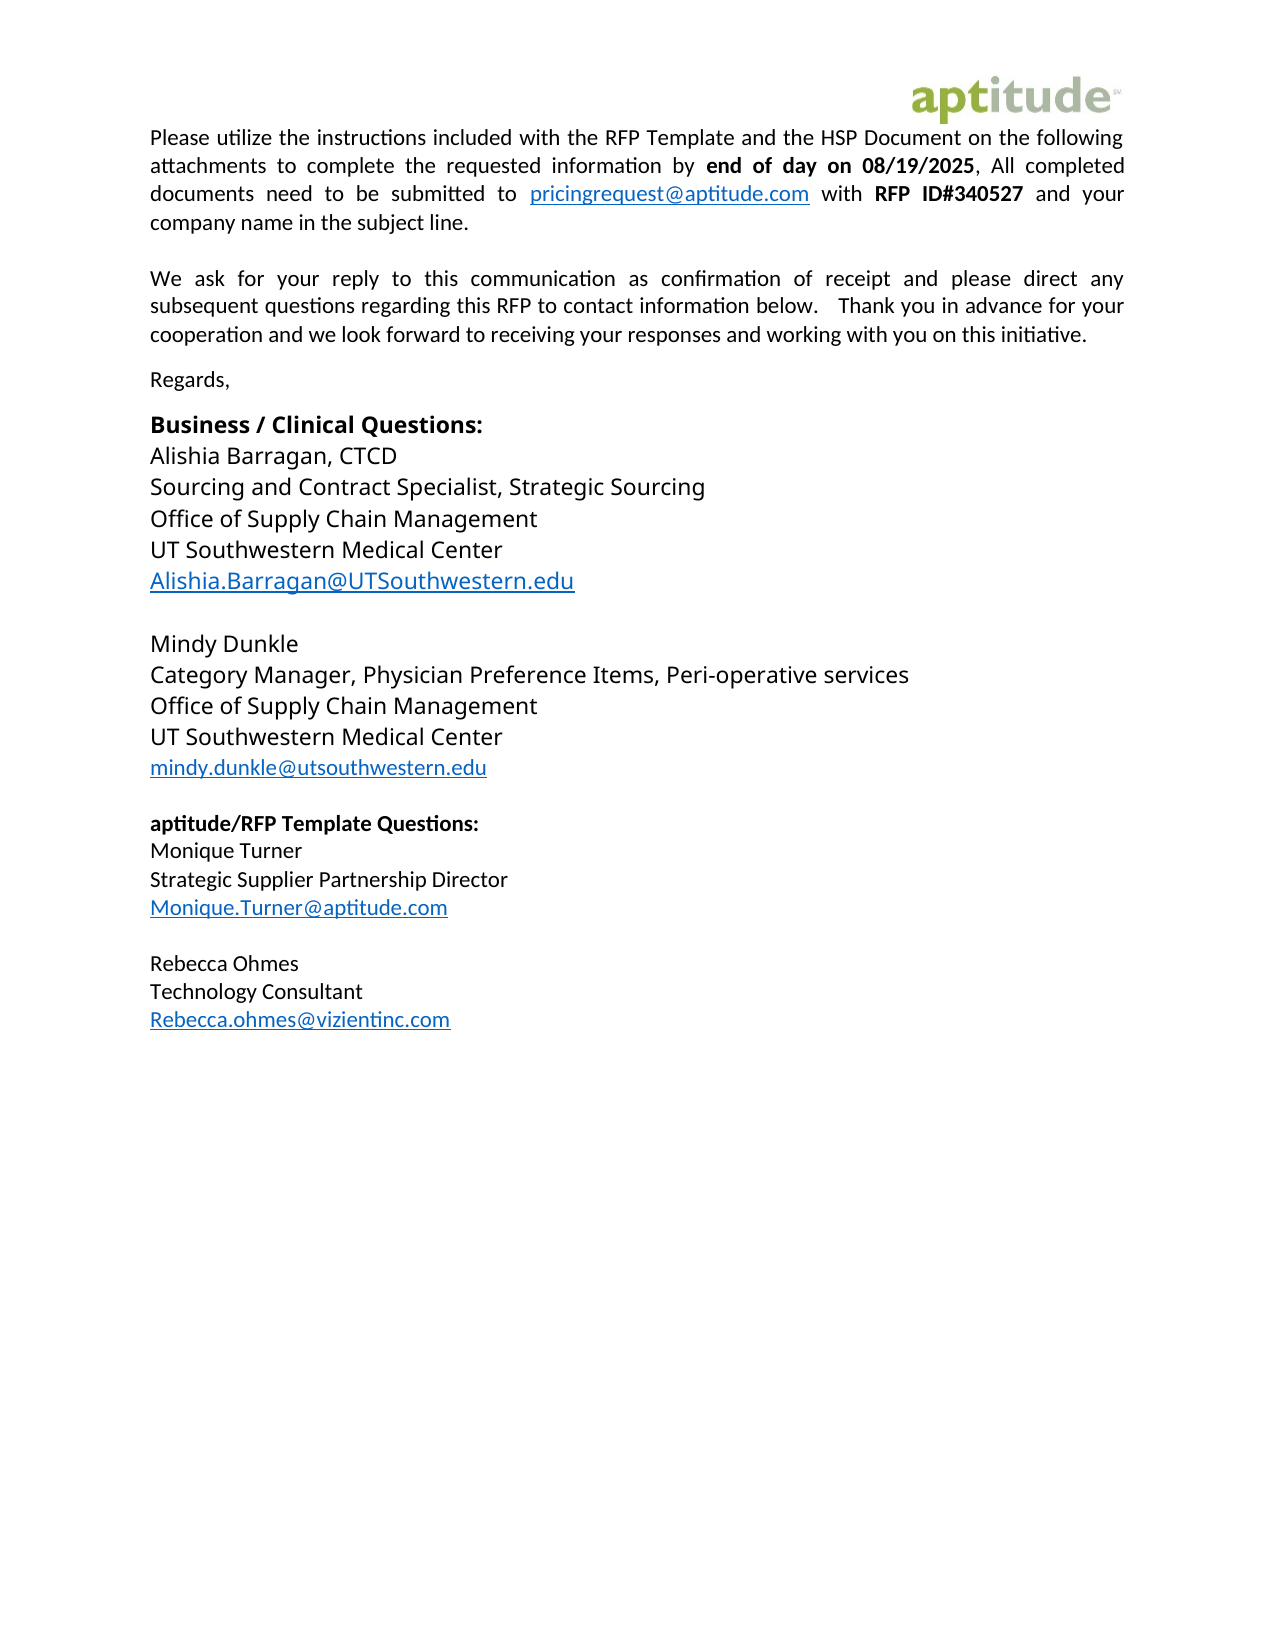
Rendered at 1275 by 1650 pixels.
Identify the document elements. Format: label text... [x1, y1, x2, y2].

text Mindy Dunkle [150, 628, 1125, 659]
text Sourcing and Contract Specialist, Strategic Sourcing [150, 471, 1125, 503]
text Monique.Turner@aptitude.com [150, 893, 1125, 921]
text mindy.dunkle@utsouthwestern.edu [150, 753, 1125, 781]
text Please utilize the instructions included with the RFP Template and the HSP Document on the following attachments to complete the requested information by end of day on 08/19/2025, All completed documents need to be submitted to pricingrequest@aptitude.com with RFP ID#340527 and your company name in the subject line. [150, 123, 1125, 236]
text Office of Supply Chain Management [150, 503, 1125, 534]
text UT Southwestern Medical Center [150, 721, 1125, 753]
text UT Southwestern Medical Center [150, 534, 1125, 565]
text We ask for your reply to this communication as confirmation of receipt and please direct any subsequent questions regarding this RFP to contact information below. Thank you in advance for your cooperation and we look forward to receiving your responses and working with you on this initiative. [150, 264, 1125, 348]
text aptitude/RFP Template Questions: [150, 809, 1125, 837]
text Business / Clinical Questions: [150, 409, 1125, 440]
text Strategic Supplier Partnership Director [150, 865, 1125, 893]
text Technology Consultant [150, 977, 1125, 1005]
text Monique Turner [150, 837, 1125, 865]
picture [912, 75, 1125, 124]
text Rebecca Ohmes [150, 949, 1125, 977]
text Rebecca.ohmes@vizientinc.com [150, 1005, 1125, 1033]
text Category Manager, Physician Preference Items, Peri-operative services [150, 659, 1125, 690]
text Alishia Barragan, CTCD [150, 440, 1125, 471]
text Office of Supply Chain Management [150, 690, 1125, 721]
text Alishia.Barragan@UTSouthwestern.edu [150, 565, 1125, 596]
text Regards, [150, 366, 1125, 393]
